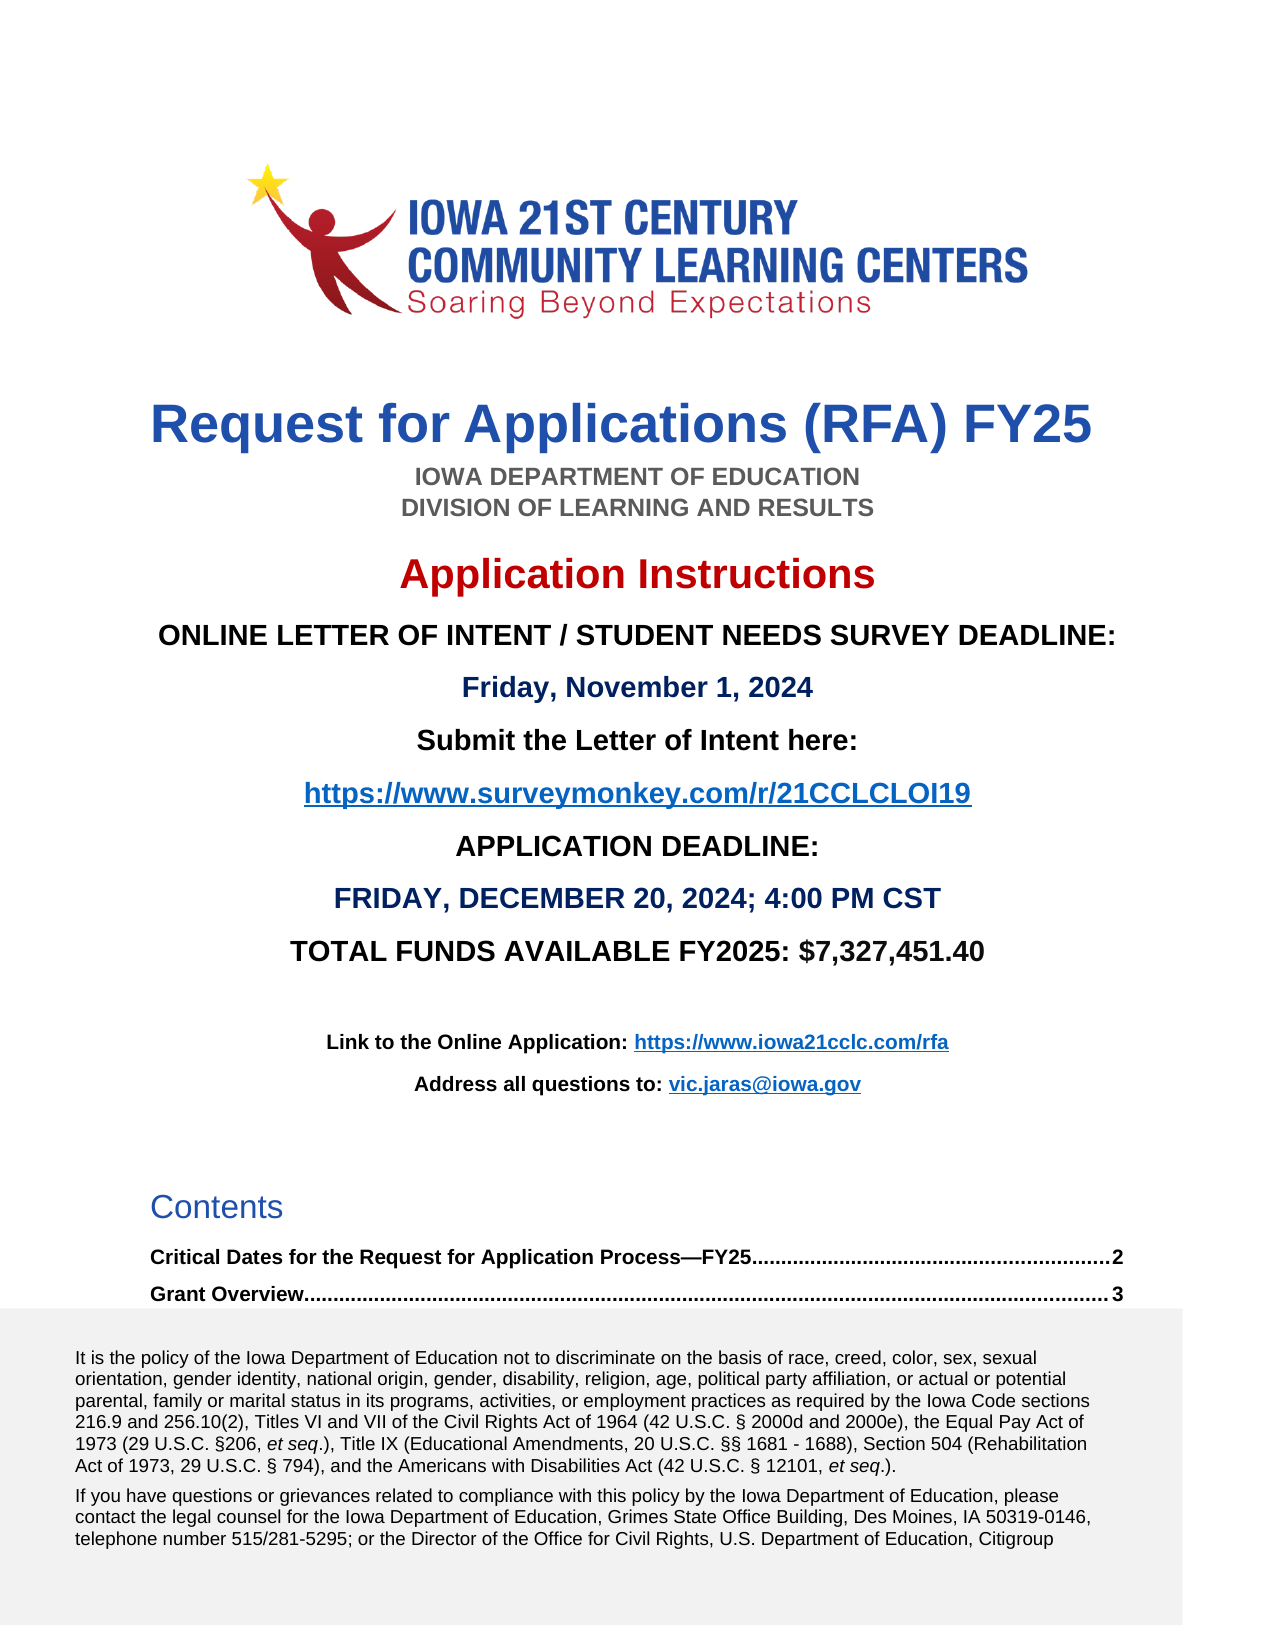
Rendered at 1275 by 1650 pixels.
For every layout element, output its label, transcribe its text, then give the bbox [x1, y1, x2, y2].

title Request for Applications (RFA) FY25 [150, 391, 1125, 454]
subtitle Application Instructions [150, 549, 1125, 597]
text ONLINE LETTER OF INTENT / STUDENT NEEDS SURVEY DEADLINE: [150, 617, 1125, 651]
text APPLICATION DEADLINE: [150, 829, 1125, 862]
picture [242, 158, 1033, 330]
text Link to the Online Application: https://www.iowa21cclc.com/rfa [150, 1030, 1125, 1054]
text https://www.surveymonkey.com/r/21CCLCLOI19 [150, 776, 1125, 809]
subtitle IOWA DEPARTMENT OF EDUCATION DIVISION OF LEARNING AND RESULTS [150, 462, 1125, 522]
text Address all questions to: vic.jaras@iowa.gov [150, 1072, 1125, 1096]
text Submit the Letter of Intent here: [150, 723, 1125, 757]
text FRIDAY, DECEMBER 20, 2024; 4:00 PM CST [150, 882, 1125, 915]
text TOTAL FUNDS AVAILABLE FY2025: $7,327,451.40 [150, 934, 1125, 968]
text Friday, November 1, 2024 [150, 670, 1125, 704]
